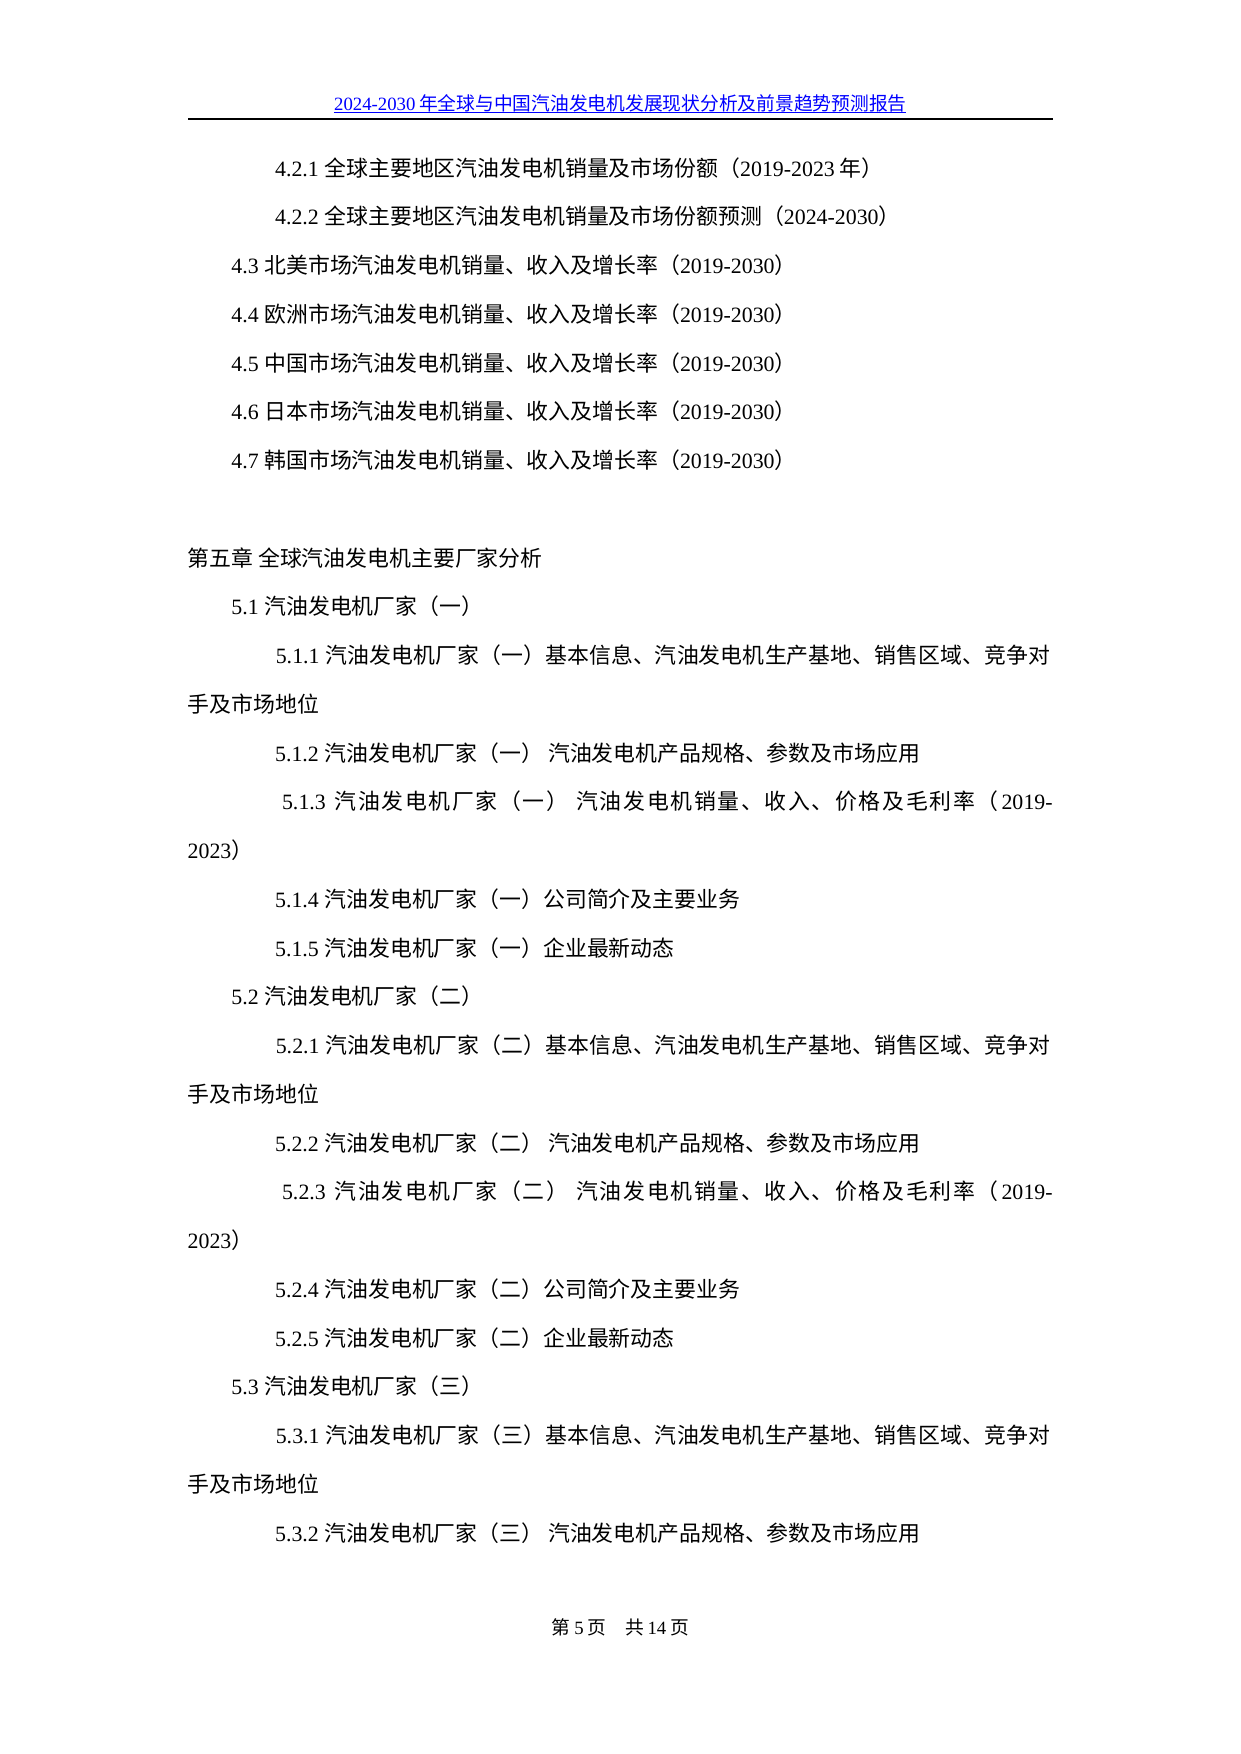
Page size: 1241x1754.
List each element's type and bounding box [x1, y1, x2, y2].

text [187, 150, 1053, 1548]
